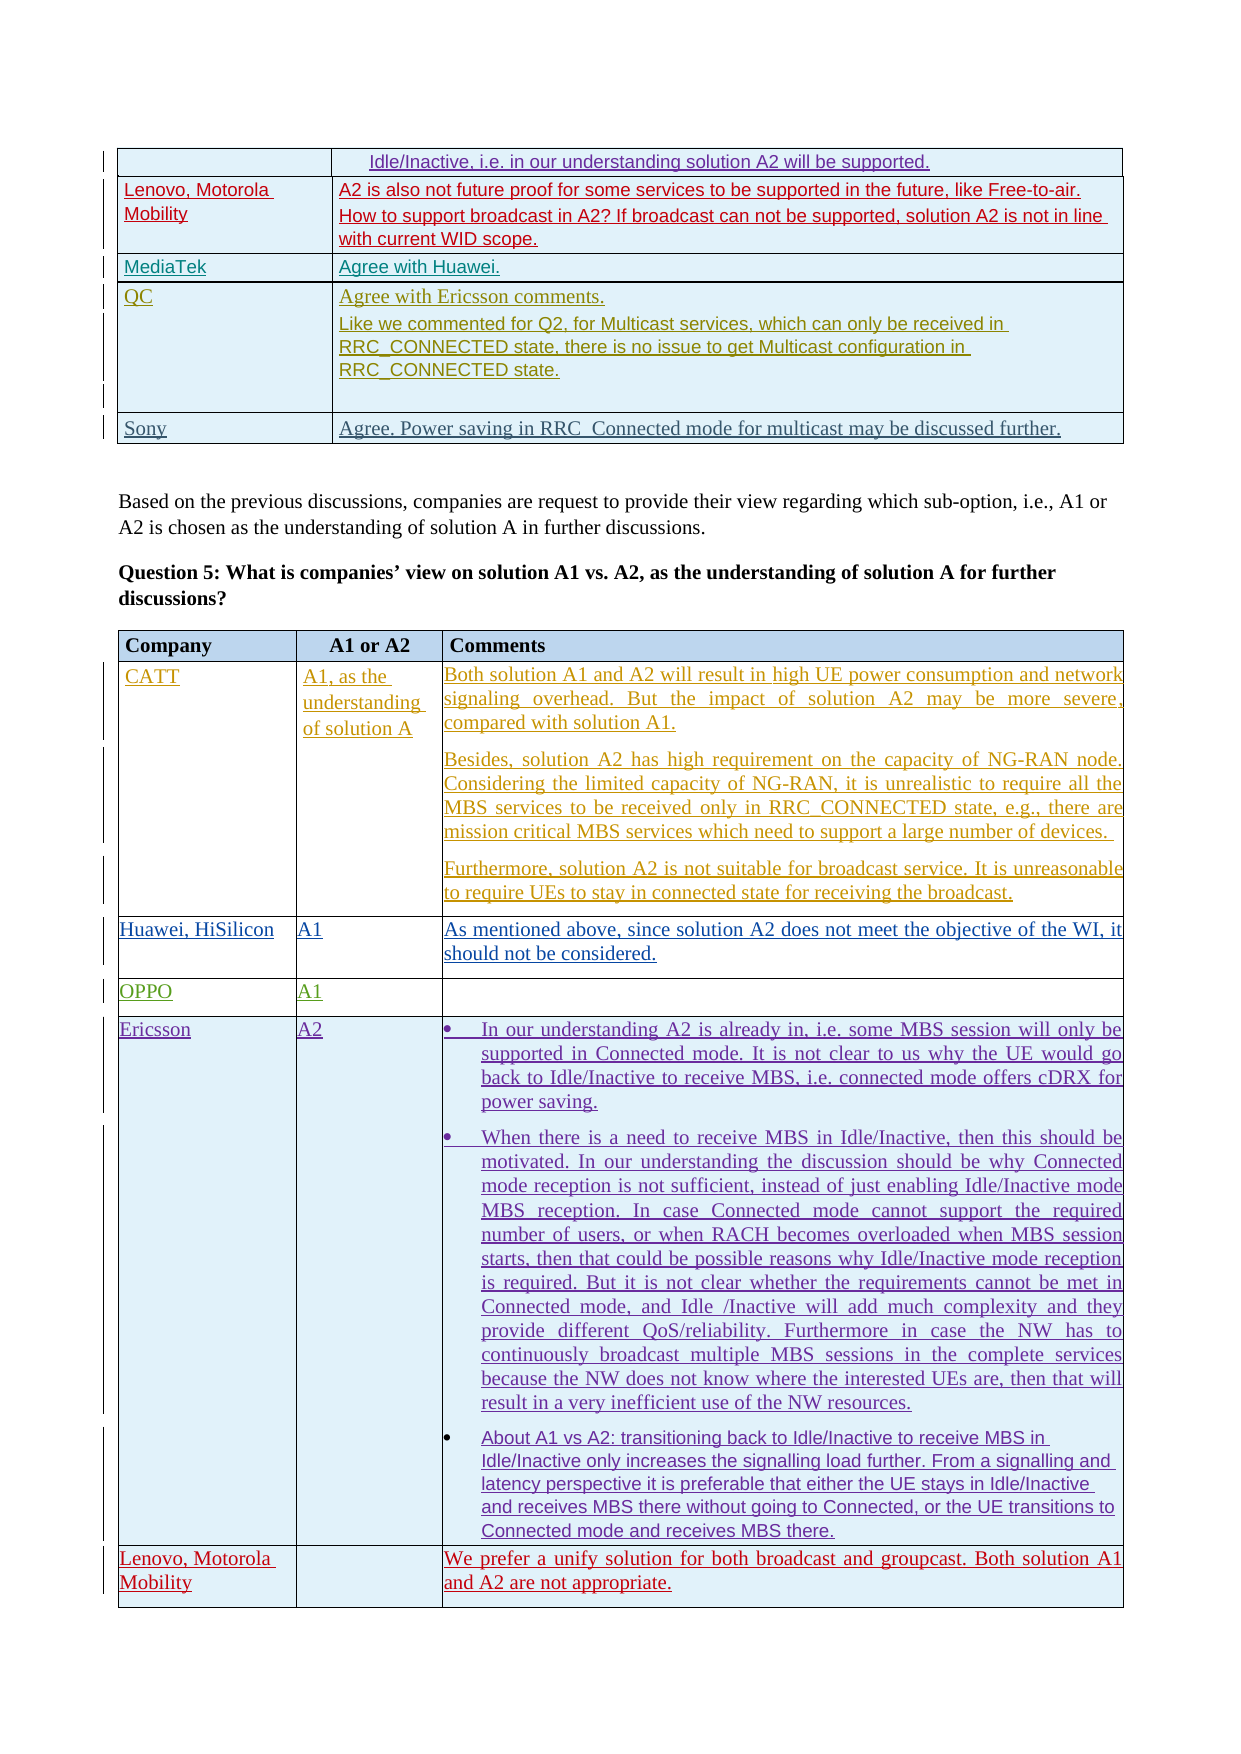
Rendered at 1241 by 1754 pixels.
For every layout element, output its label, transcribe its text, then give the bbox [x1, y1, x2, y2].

table_cell [443, 979, 1123, 1016]
table_cell [297, 662, 442, 916]
table_cell [443, 817, 1123, 876]
table_header Company [119, 631, 296, 661]
table_cell [443, 877, 1123, 916]
table_header Comments [443, 631, 1123, 661]
text Based on the previous discussions, companies are request to provide their view regarding which sub-option, i.e., A1 or A2 is chosen as the understanding of solution A in further discussions. [118, 489, 1122, 539]
table_cell [119, 917, 296, 978]
table_cell [119, 979, 296, 1016]
table_cell [443, 684, 1123, 768]
table_cell [443, 769, 1123, 792]
table_cell [297, 917, 442, 978]
table_cell [443, 939, 1123, 978]
table_cell [297, 979, 442, 1016]
table_cell [443, 917, 1123, 938]
table_cell [119, 662, 296, 916]
table_cell [443, 662, 1123, 683]
table_header A1 or A2 [297, 631, 442, 661]
table_cell [443, 793, 1123, 816]
text Question 5: What is companies’ view on solution A1 vs. A2, as the understanding of solution A for further discussions? [118, 559, 1122, 609]
